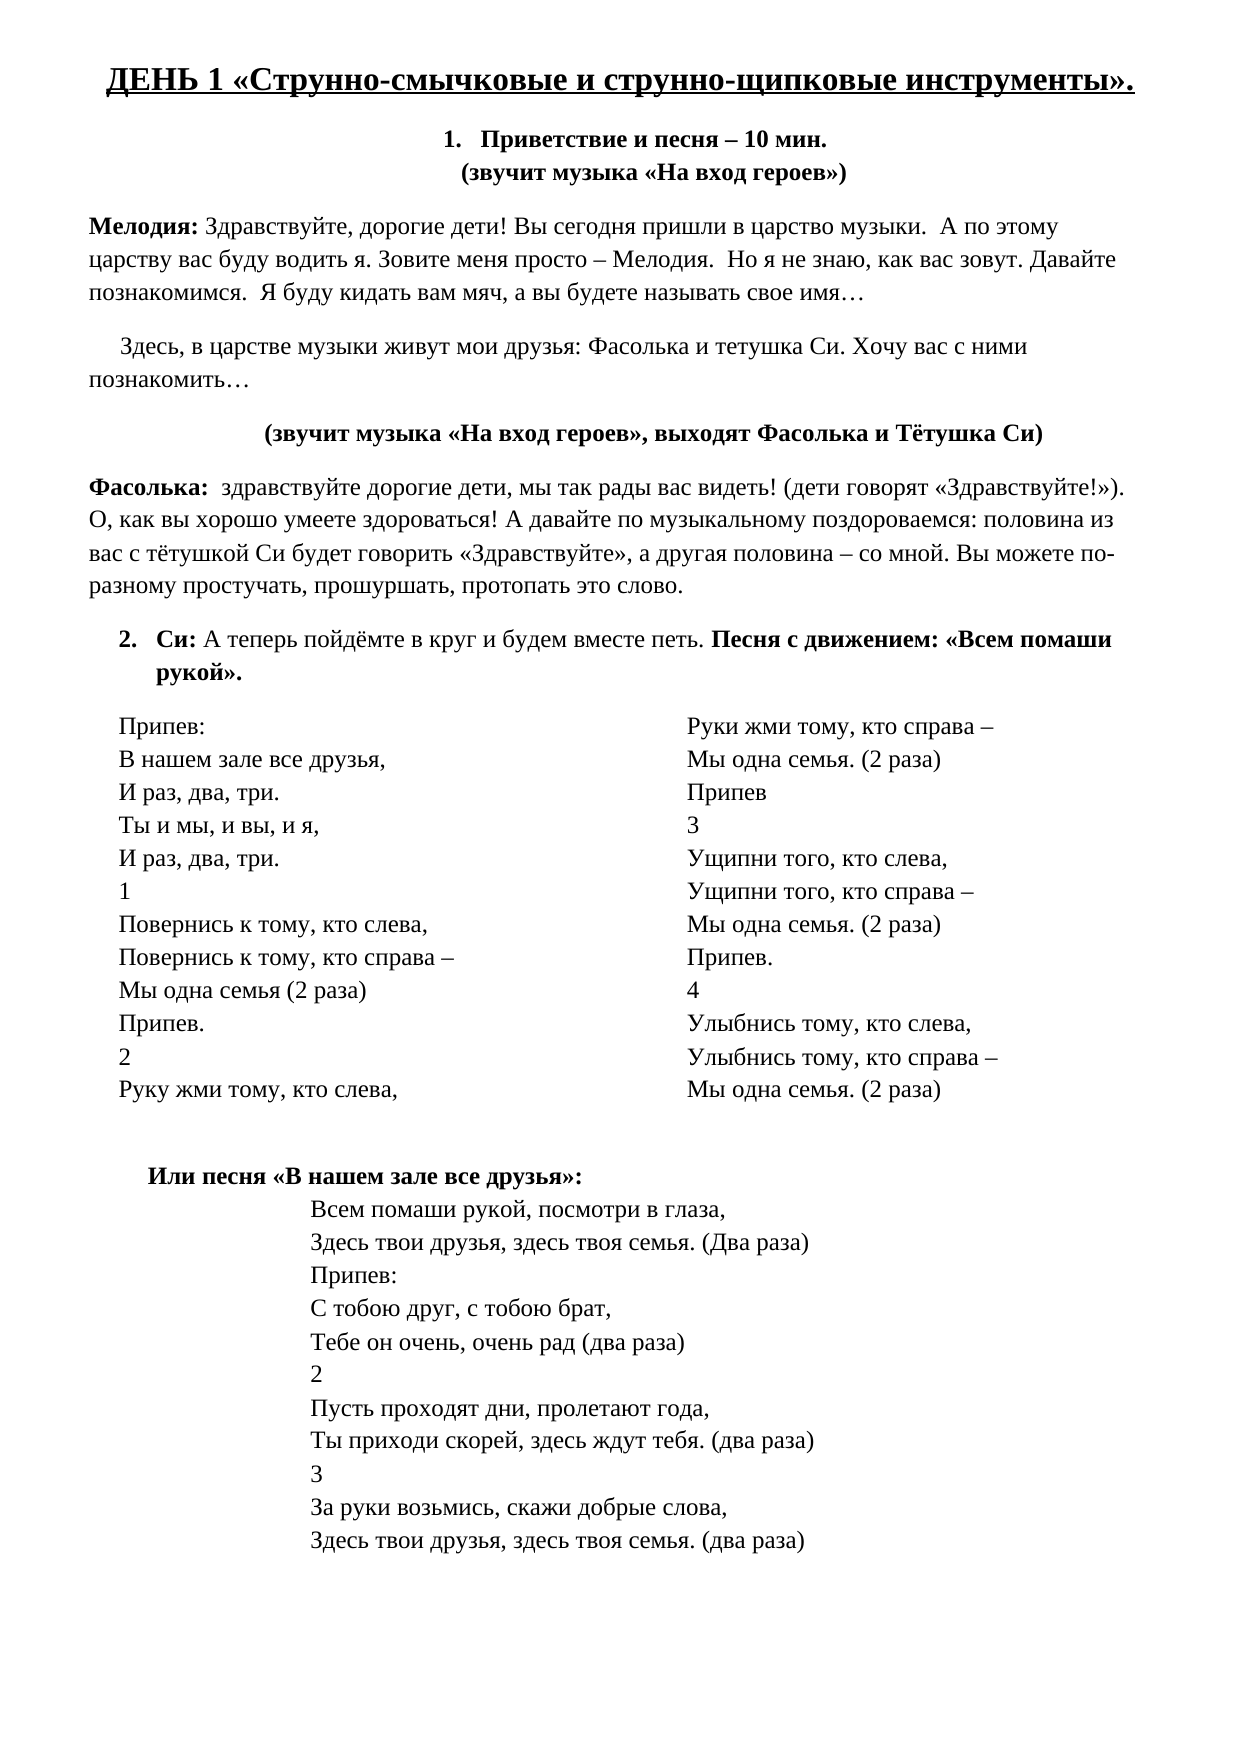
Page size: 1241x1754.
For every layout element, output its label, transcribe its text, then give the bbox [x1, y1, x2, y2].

list Улыбнись тому, кто слева, [687, 1008, 1152, 1037]
list В нашем зале все друзья, [118, 744, 583, 773]
list Ущипни того, кто справа – [687, 876, 1152, 905]
list Припев [687, 777, 1152, 806]
text Мелодия: Здравствуйте, дорогие дети! Вы сегодня пришли в царство музыки. А по этому царству вас буду водить я. Зовите меня просто – Мелодия. Но я не знаю, как вас зовут. Давайте познакомимся. Я буду кидать вам мяч, а вы будете называть свое имя… [89, 211, 1152, 306]
list 2 [118, 1042, 583, 1070]
list Повернись к тому, кто слева, [118, 909, 583, 938]
list И раз, два, три. [118, 843, 583, 872]
list Си: А теперь пойдёмте в круг и будем вместе петь. Песня с движением: «Всем помаши рукой». [118, 624, 1152, 686]
list Тебе он очень, очень рад (два раза) [310, 1327, 1152, 1355]
text ДЕНЬ 1 «Струнно-смычковые и струнно-щипковые инструменты». [89, 59, 1152, 97]
list Руку жми тому, кто слева, [118, 1074, 583, 1103]
list Припев: [310, 1261, 1152, 1289]
list Припев. [118, 1008, 583, 1037]
list Мы одна семья. (2 раза) [687, 744, 1152, 773]
list И раз, два, три. [118, 777, 583, 806]
list 4 [687, 976, 1152, 1004]
list (звучит музыка «На вход героев») [156, 157, 1152, 186]
list (звучит музыка «На вход героев», выходят Фасолька и Тётушка Си) [156, 418, 1152, 446]
list Мы одна семья (2 раза) [118, 976, 583, 1004]
list Припев: [118, 711, 583, 740]
list Мы одна семья. (2 раза) [687, 1074, 1152, 1103]
list Приветствие и песня – 10 мин. [118, 124, 1152, 153]
list Здесь твои друзья, здесь твоя семья. (два раза) [310, 1525, 1152, 1553]
list Здесь твои друзья, здесь твоя семья. (Два раза) [310, 1227, 1152, 1256]
list 2 [310, 1359, 1152, 1388]
list С тобою друг, с тобою брат, [310, 1293, 1152, 1322]
list Ущипни того, кто слева, [687, 843, 1152, 872]
list За руки возьмись, скажи добрые слова, [310, 1492, 1152, 1520]
list Повернись к тому, кто справа – [118, 942, 583, 971]
list Припев. [687, 942, 1152, 971]
list Всем помаши рукой, посмотри в глаза, [310, 1194, 1152, 1223]
list 3 [310, 1459, 1152, 1487]
list Пусть проходят дни, пролетают года, [310, 1393, 1152, 1421]
list Или песня «В нашем зале все друзья»: [148, 1161, 1152, 1190]
list 1 [118, 876, 583, 905]
list Мы одна семья. (2 раза) [687, 909, 1152, 938]
list Ты и мы, и вы, и я, [118, 810, 583, 839]
list 3 [687, 810, 1152, 839]
text Фасолька: здравствуйте дорогие дети, мы так рады вас видеть! (дети говорят «Здравствуйте!»). О, как вы хорошо умеете здороваться! А давайте по музыкальному поздороваемся: половина из вас с тётушкой Си будет говорить «Здравствуйте», а другая половина – со мной. Вы можете по-разному простучать, прошуршать, протопать это слово. [89, 472, 1152, 599]
list Ты приходи скорей, здесь ждут тебя. (два раза) [310, 1426, 1152, 1454]
list Улыбнись тому, кто справа – [687, 1042, 1152, 1070]
list Руки жми тому, кто справа – [687, 711, 1152, 740]
text Здесь, в царстве музыки живут мои друзья: Фасолька и тетушка Си. Хочу вас с ними познакомить… [89, 331, 1152, 393]
